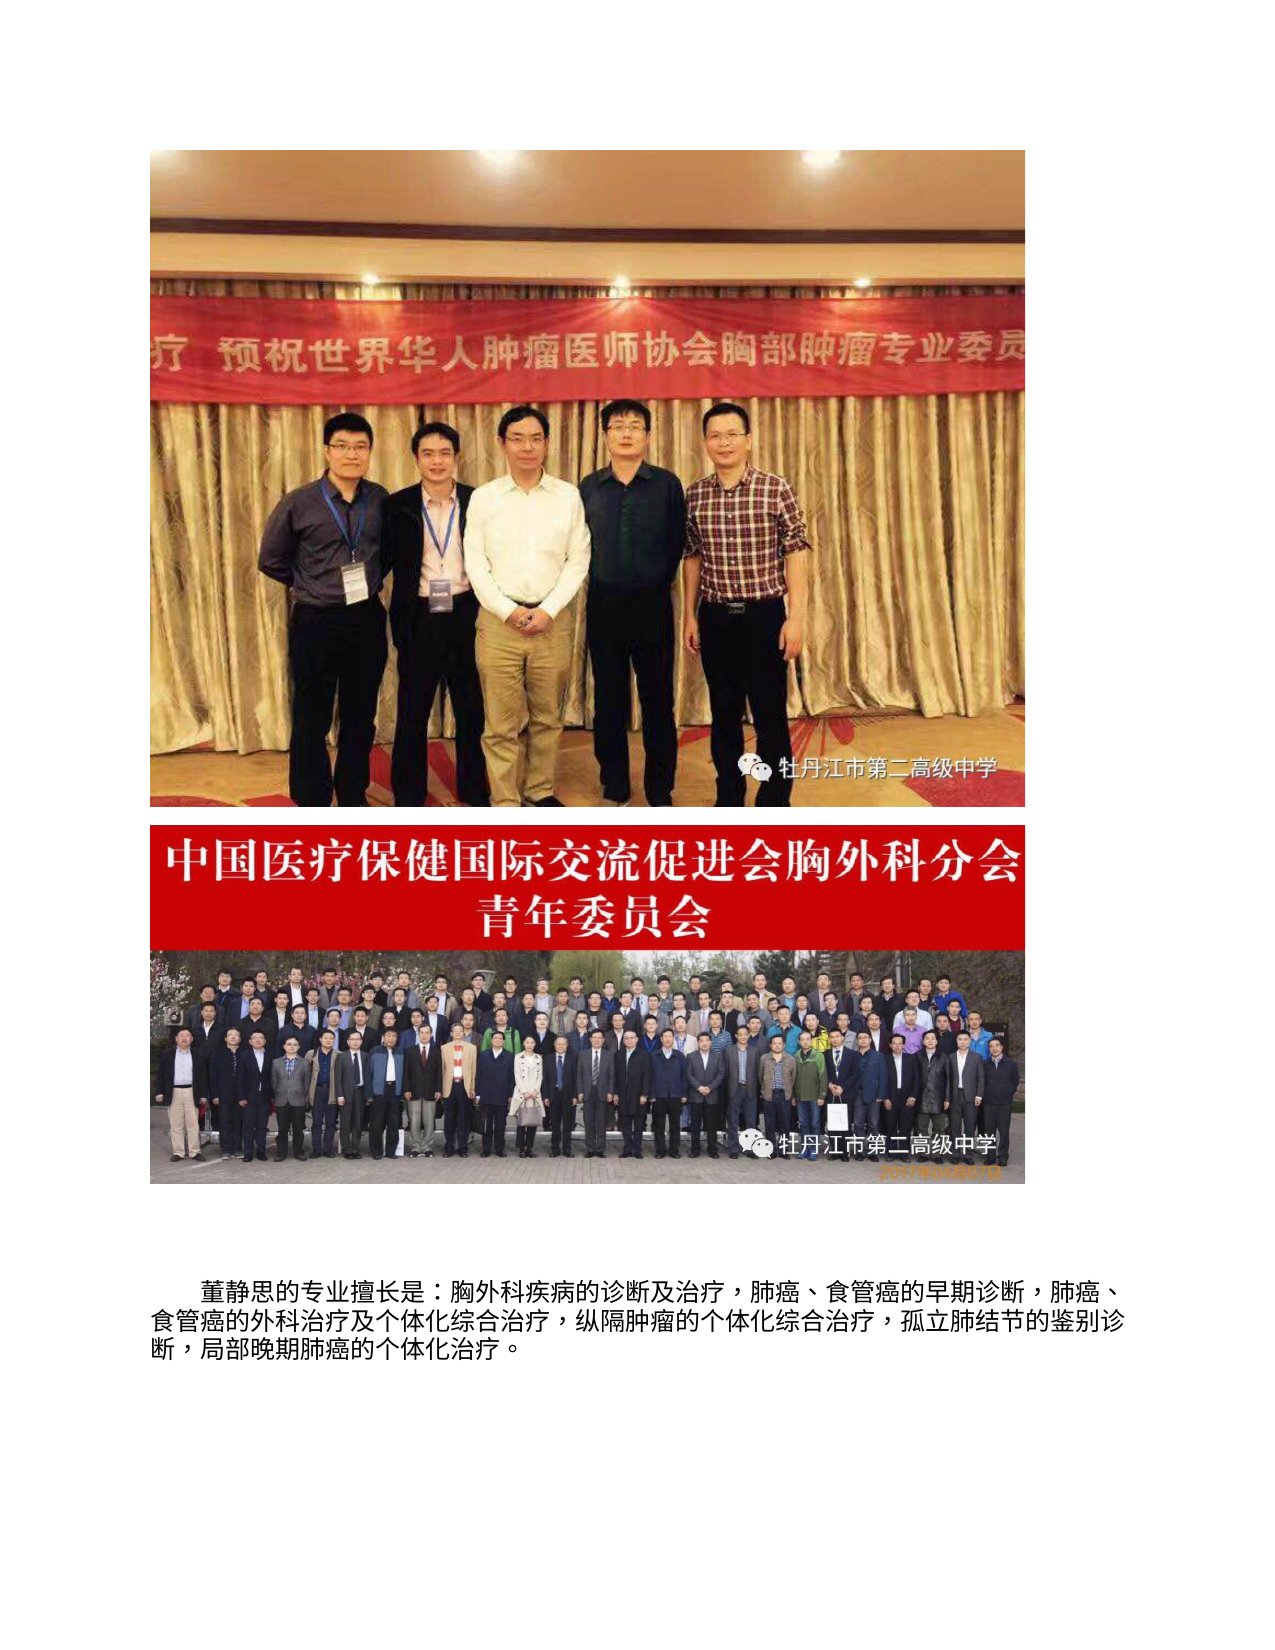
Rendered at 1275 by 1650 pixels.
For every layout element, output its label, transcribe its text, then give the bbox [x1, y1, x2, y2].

text 董静思的专业擅长是：胸外科疾病的诊断及治疗，肺癌、食管癌的早期诊断，肺癌、食管癌的外科治疗及个体化综合治疗，纵隔肿瘤的个体化综合治疗，孤立肺结节的鉴别诊断，局部晚期肺癌的个体化治疗。 [150, 1279, 1125, 1365]
picture [150, 825, 1025, 1184]
picture [150, 150, 1025, 807]
